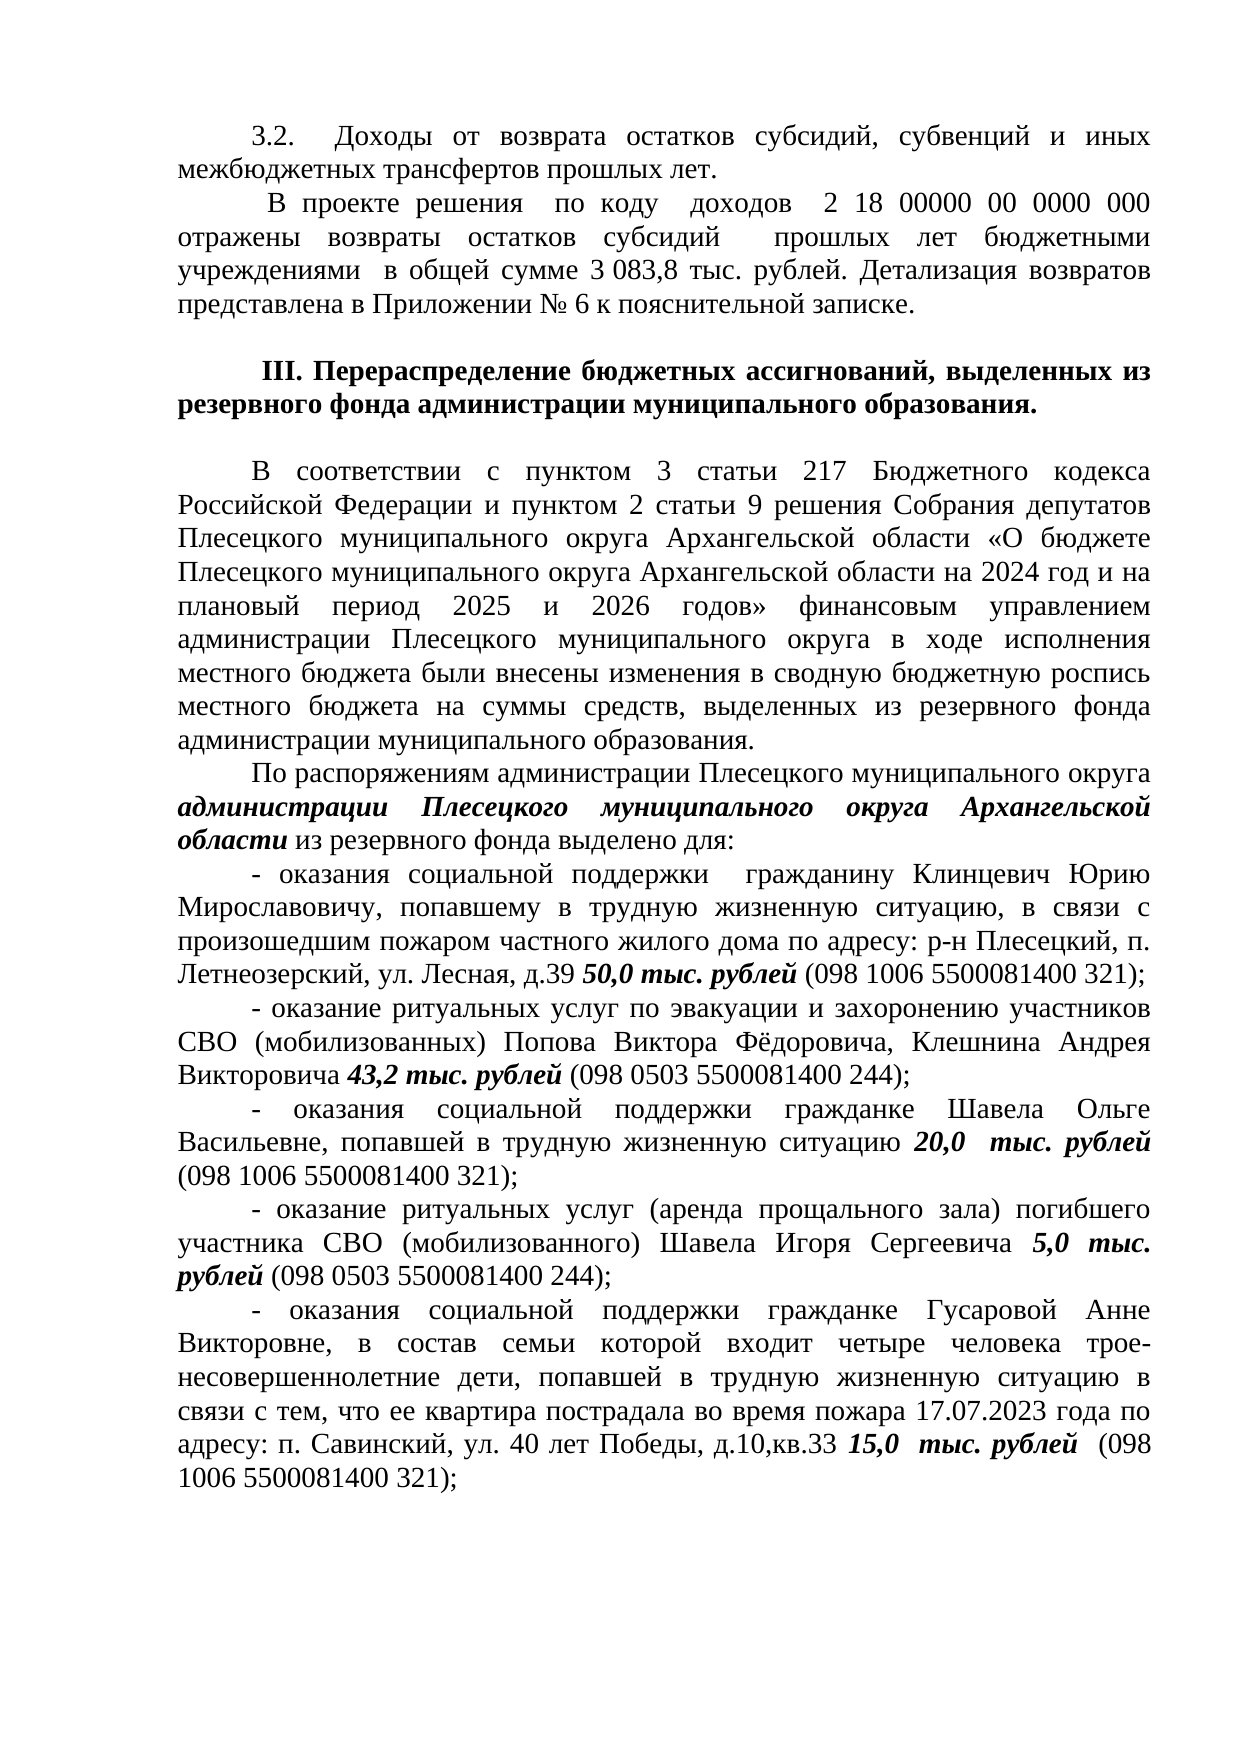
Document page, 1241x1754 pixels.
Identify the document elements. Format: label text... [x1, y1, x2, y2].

text По распоряжениям администрации Плесецкого муниципального округа администрации Плесецкого муниципального округа Архангельской области из резервного фонда выделено для: [177, 755, 1152, 856]
text - оказания социальной поддержки гражданке Шавела Ольге Васильевне, попавшей в трудную жизненную ситуацию 20,0 тыс. рублей (098 1006 5500081400 321); [177, 1091, 1152, 1191]
text - оказание ритуальных услуг (аренда прощального зала) погибшего участника СВО (мобилизованного) Шавела Игоря Сергеевича 5,0 тыс. рублей (098 0503 5500081400 244); [177, 1191, 1152, 1292]
text - оказания социальной поддержки гражданке Гусаровой Анне Викторовне, в состав семьи которой входит четыре человека трое- несовершеннолетние дети, попавшей в трудную жизненную ситуацию в связи с тем, что ее квартира пострадала во время пожара 17.07.2023 года по адресу: п. Савинский, ул. 40 лет Победы, д.10,кв.33 15,0 тыс. рублей (098 1006 5500081400 321); [177, 1292, 1152, 1493]
text - оказание ритуальных услуг по эвакуации и захоронению участников СВО (мобилизованных) Попова Виктора Фёдоровича, Клешнина Андрея Викторовича 43,2 тыс. рублей (098 0503 5500081400 244); [177, 990, 1152, 1091]
text - оказания социальной поддержки гражданину Клинцевич Юрию Мирославовичу, попавшему в трудную жизненную ситуацию, в связи с произошедшим пожаром частного жилого дома по адресу: р-н Плесецкий, п. Летнеозерский, ул. Лесная, д.39 50,0 тыс. рублей (098 1006 5500081400 321); [177, 856, 1152, 990]
text В соответствии с пунктом 3 статьи 217 Бюджетного кодекса Российской Федерации и пунктом 2 статьи 9 решения Собрания депутатов Плесецкого муниципального округа Архангельской области «О бюджете Плесецкого муниципального округа Архангельской области на 2024 год и на плановый период 2025 и 2026 годов» финансовым управлением администрации Плесецкого муниципального округа в ходе исполнения местного бюджета были внесены изменения в сводную бюджетную роспись местного бюджета на суммы средств, выделенных из резервного фонда администрации муниципального образования. [177, 453, 1152, 755]
text 3.2. Доходы от возврата остатков субсидий, субвенций и иных межбюджетных трансфертов прошлых лет. [177, 118, 1152, 185]
text В проекте решения по коду доходов 2 18 00000 00 0000 000 отражены возвраты остатков субсидий прошлых лет бюджетными учреждениями в общей сумме 3 083,8 тыс. рублей. Детализация возвратов представлена в Приложении № 6 к пояснительной записке. [177, 185, 1152, 319]
text III. Перераспределение бюджетных ассигнований, выделенных из резервного фонда администрации муниципального образования. [177, 353, 1152, 420]
